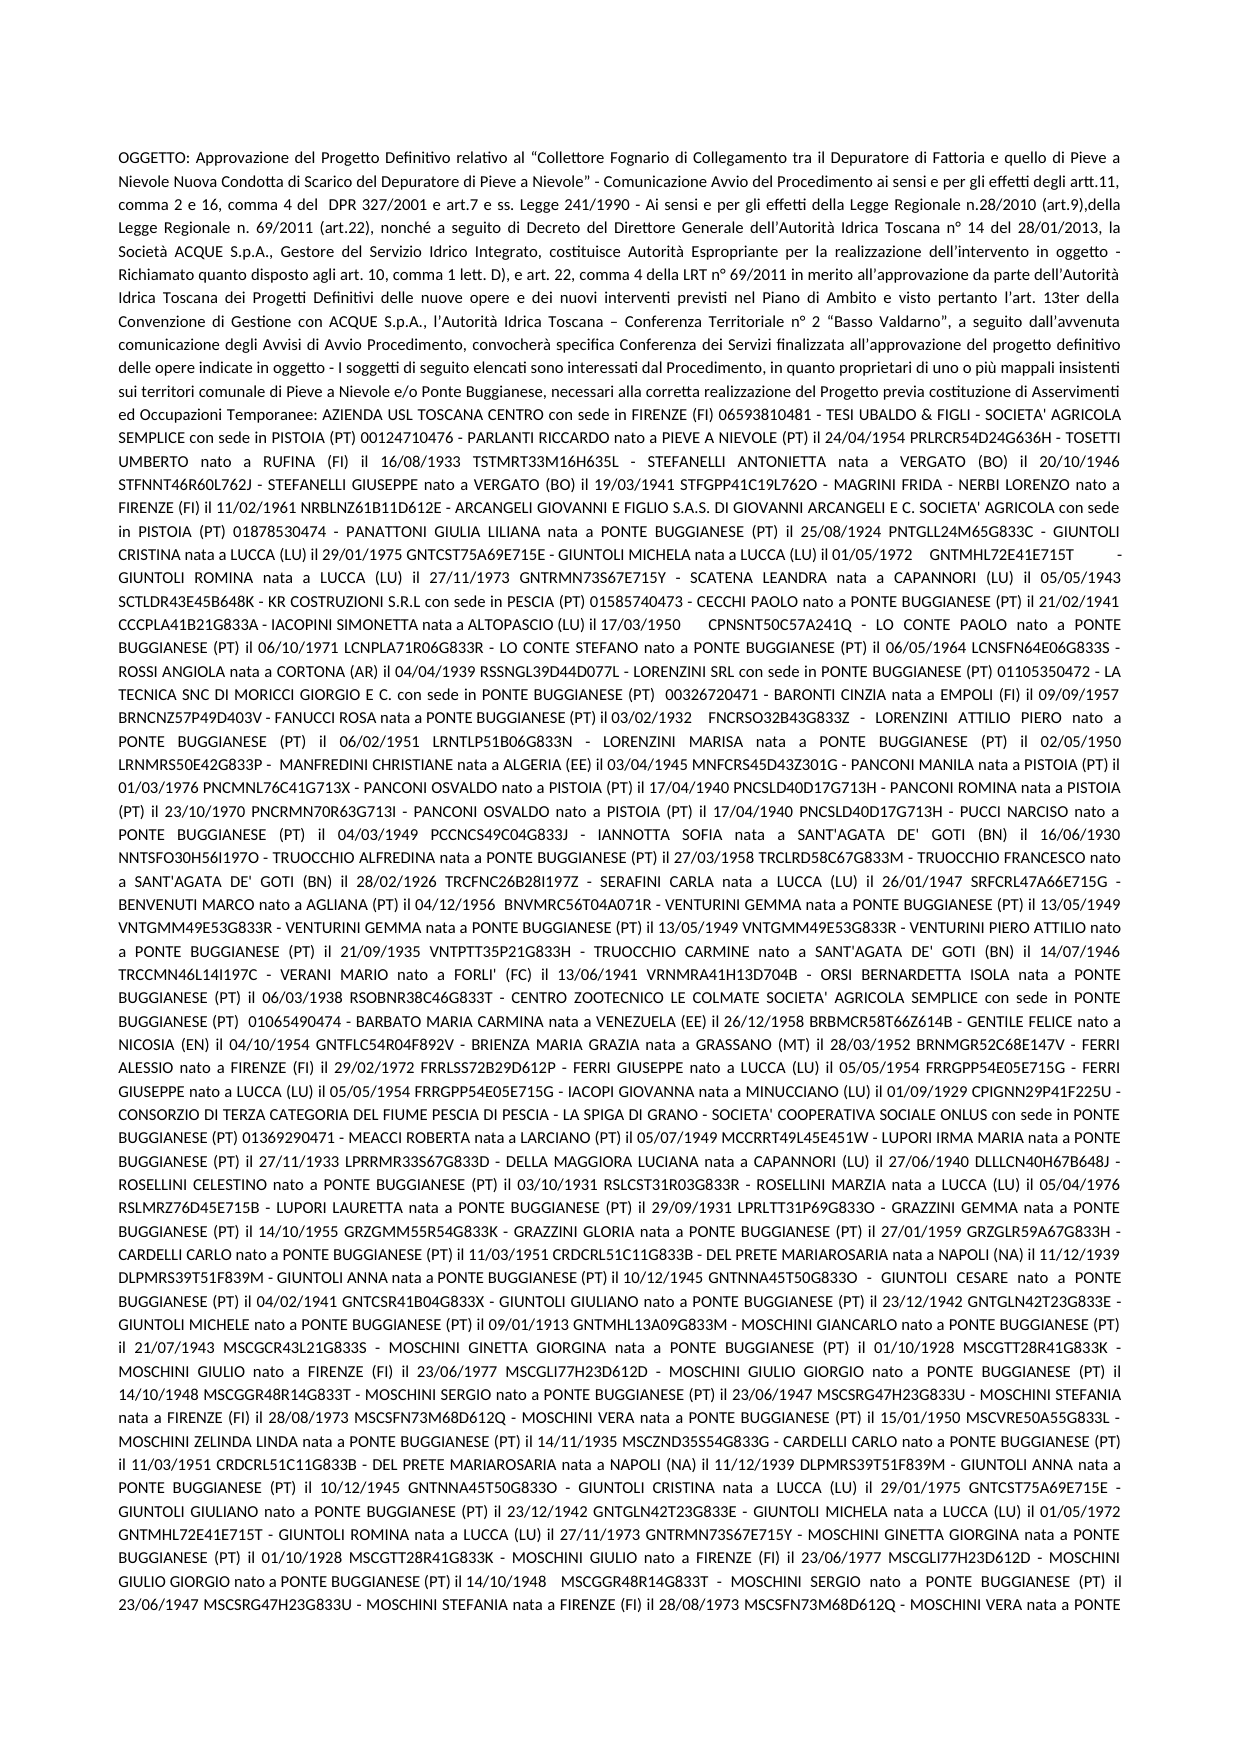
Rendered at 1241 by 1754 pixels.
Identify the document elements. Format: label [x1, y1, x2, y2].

text [118, 148, 1122, 1614]
